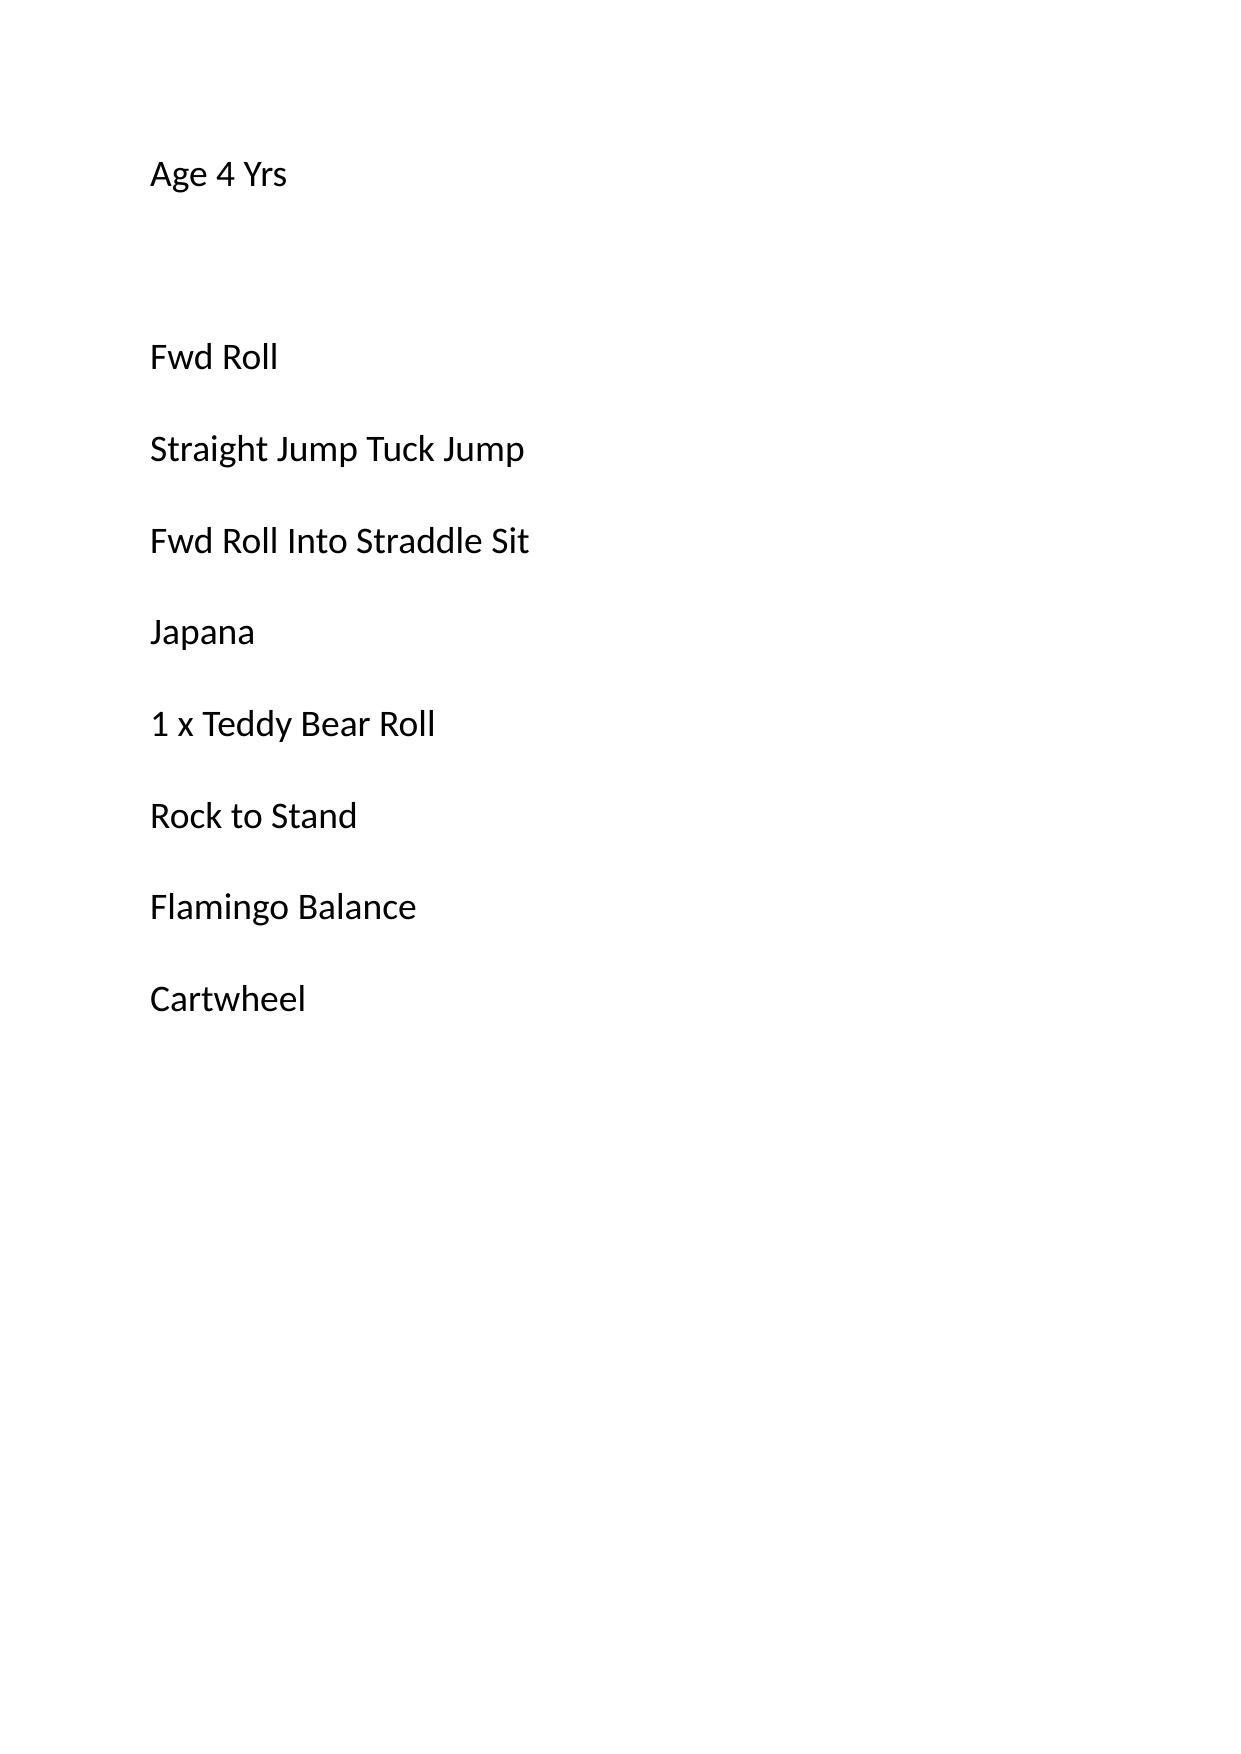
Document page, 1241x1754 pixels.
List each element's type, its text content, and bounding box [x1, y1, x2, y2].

text Cartwheel [150, 975, 1090, 1021]
text Japana [150, 608, 1090, 654]
text Fwd Roll Into Straddle Sit [150, 517, 1090, 562]
text Straight Jump Tuck Jump [150, 425, 1090, 471]
text Fwd Roll [150, 333, 1090, 379]
text Age 4 Yrs [150, 150, 1090, 196]
text Flamingo Balance [150, 883, 1090, 929]
text Rock to Stand [150, 792, 1090, 837]
text 1 x Teddy Bear Roll [150, 700, 1090, 746]
